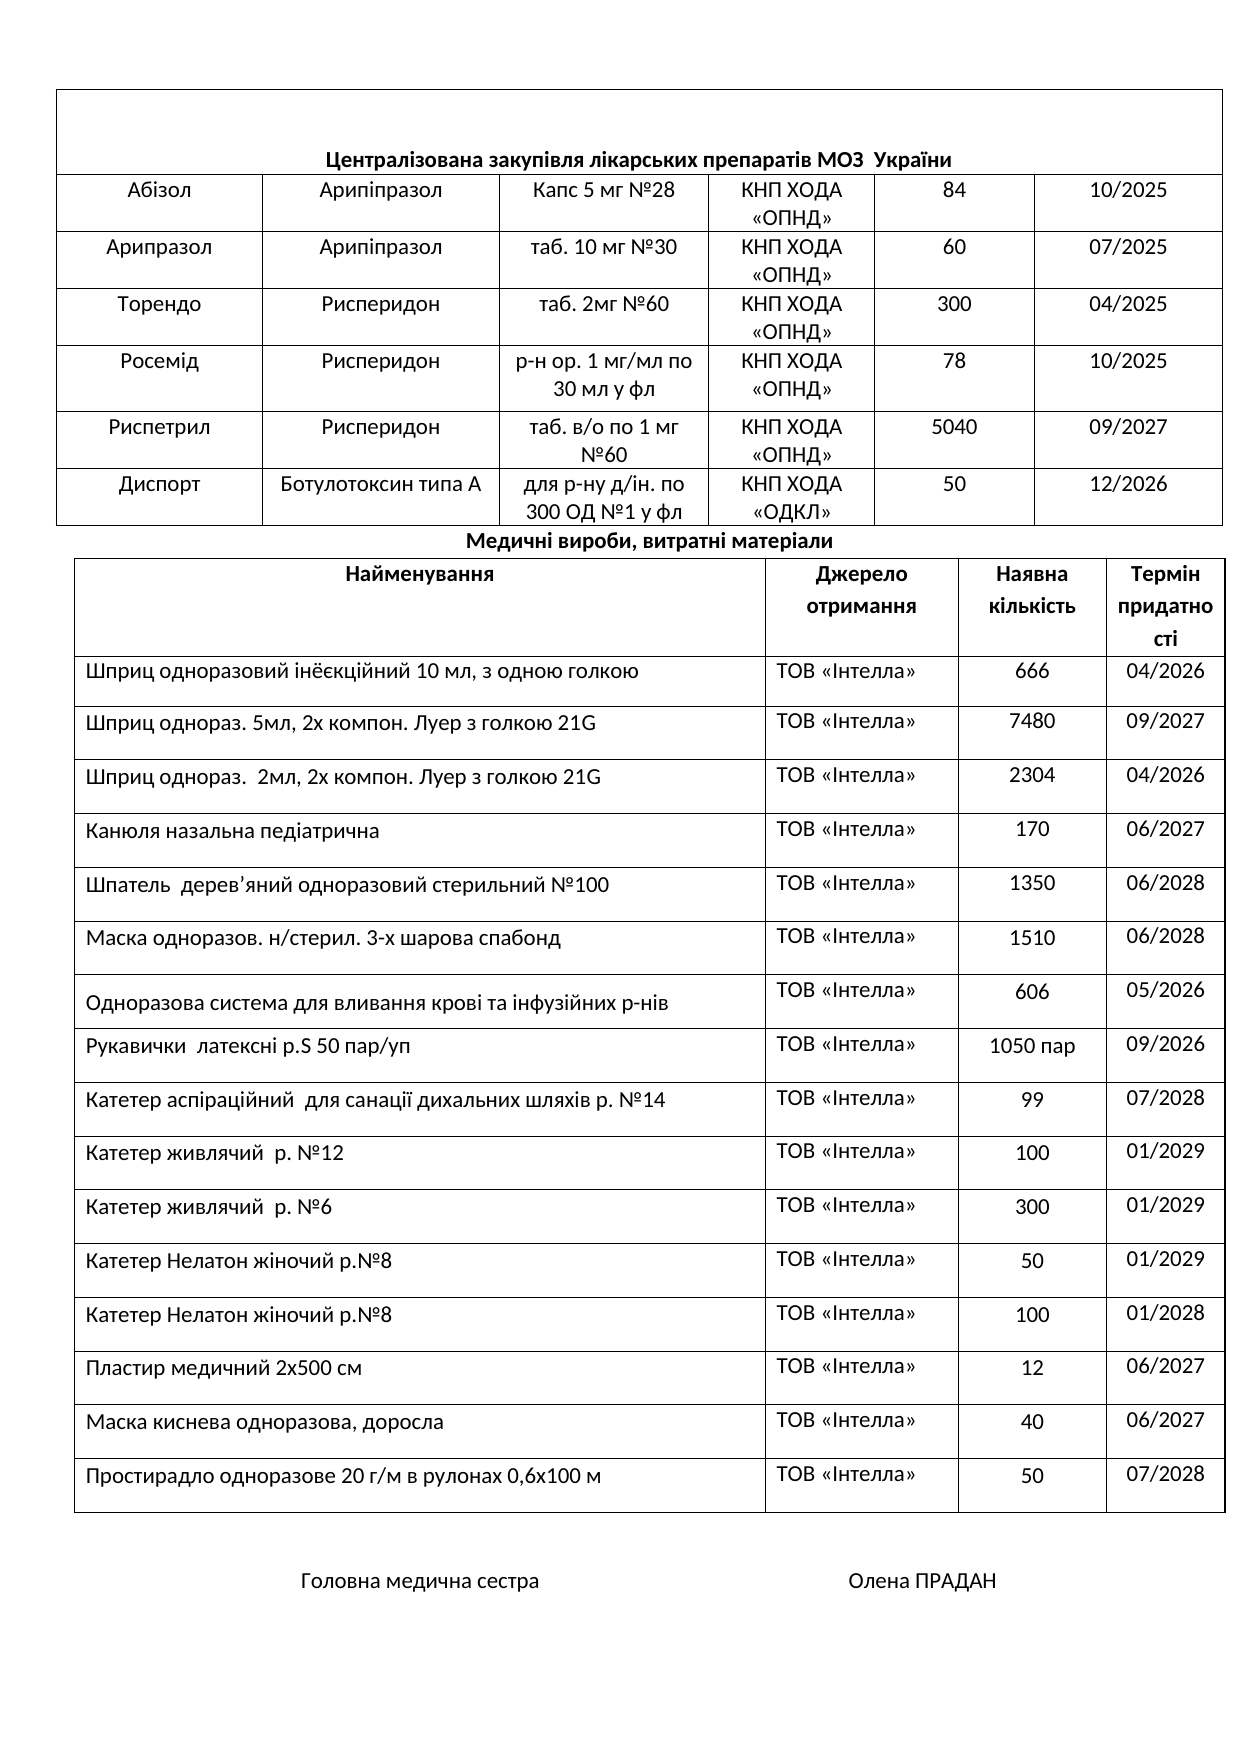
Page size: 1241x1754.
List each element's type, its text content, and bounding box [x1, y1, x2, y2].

table_cell 07/2028 [1107, 1459, 1224, 1512]
table_cell Катетер живлячий р. №6 [75, 1190, 765, 1243]
table_header Джерело отримання [766, 559, 958, 656]
table_cell 05/2026 [1107, 975, 1224, 1028]
table_cell таб. 10 мг №30 [500, 232, 708, 288]
table_cell 78 [875, 346, 1034, 411]
table_cell Абізол [57, 175, 262, 231]
table_cell ТОВ «Інтелла» [766, 975, 958, 1028]
table_cell Диспорт [57, 469, 262, 525]
table_cell 1350 [959, 868, 1106, 921]
table_cell ТОВ «Інтелла» [766, 922, 958, 974]
table_cell ТОВ «Інтелла» [766, 1298, 958, 1351]
table_cell 84 [875, 175, 1034, 231]
table_cell 01/2029 [1107, 1244, 1224, 1297]
table_cell 07/2025 [1035, 232, 1222, 288]
table_cell Рисперидон [263, 346, 499, 411]
table_cell 01/2028 [1107, 1298, 1224, 1351]
table_cell Шприц одноразовий інёєкційний 10 мл, з одною голкою [75, 657, 765, 706]
table_cell ТОВ «Інтелла» [766, 1083, 958, 1136]
table_cell 04/2026 [1107, 657, 1224, 706]
table_cell ТОВ «Інтелла» [766, 1405, 958, 1458]
table_cell 1510 [959, 922, 1106, 974]
table_cell 07/2028 [1107, 1083, 1224, 1136]
table_cell Катетер живлячий р. №12 [75, 1137, 765, 1189]
table_cell 666 [959, 657, 1106, 706]
table_cell 10/2025 [1035, 346, 1222, 411]
table_cell ТОВ «Інтелла» [766, 1459, 958, 1512]
table_cell ТОВ «Інтелла» [766, 1029, 958, 1082]
table_cell 606 [959, 975, 1106, 1028]
table_cell Арипразол [57, 232, 262, 288]
table_cell 50 [959, 1244, 1106, 1297]
table_cell Рисперидон [263, 412, 499, 468]
table_cell 1050 пар [959, 1029, 1106, 1082]
table_cell таб. 2мг №60 [500, 289, 708, 345]
table_cell 04/2025 [1035, 289, 1222, 345]
table_cell 300 [959, 1190, 1106, 1243]
table_cell Рукавички латексні р.S 50 пар/уп [75, 1029, 765, 1082]
table_cell Централізована закупівля лікарських препаратів МОЗ України [57, 90, 1222, 174]
table_cell Арипіпразол [263, 232, 499, 288]
table_cell ТОВ «Інтелла» [766, 657, 958, 706]
table_cell КНП ХОДА «ОПНД» [709, 346, 874, 411]
table_cell ТОВ «Інтелла» [766, 814, 958, 867]
table_cell Капс 5 мг №28 [500, 175, 708, 231]
table_cell 50 [875, 469, 1034, 525]
table_cell 06/2027 [1107, 1405, 1224, 1458]
table_cell 09/2027 [1035, 412, 1222, 468]
table_cell Катетер аспіраційний для санації дихальних шляхів р. №14 [75, 1083, 765, 1136]
table_cell 100 [959, 1298, 1106, 1351]
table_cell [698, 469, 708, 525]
table_cell 06/2028 [1107, 922, 1224, 974]
table_cell КНП ХОДА «ОПНД» [709, 289, 874, 345]
table_cell 09/2027 [1107, 707, 1224, 759]
table_cell 5040 [875, 412, 1034, 468]
table_cell ТОВ «Інтелла» [766, 1137, 958, 1189]
table_cell 12/2026 [1035, 469, 1222, 525]
table_cell Простирадло одноразове 20 г/м в рулонах 0,6х100 м [75, 1459, 765, 1512]
table_cell ТОВ «Інтелла» [766, 1190, 958, 1243]
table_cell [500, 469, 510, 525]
table_cell КНП ХОДА «ОПНД» [709, 412, 874, 468]
table_cell 100 [959, 1137, 1106, 1189]
table_cell КНП ХОДА «ОПНД» [709, 232, 874, 288]
table_cell 09/2026 [1107, 1029, 1224, 1082]
table_cell Маска одноразов. н/стерил. 3-х шарова спабонд [75, 922, 765, 974]
table_header Найменування [75, 559, 765, 656]
table_cell 06/2027 [1107, 814, 1224, 867]
table_cell 300 [875, 289, 1034, 345]
table_cell Рисперидон [263, 289, 499, 345]
table_cell 10/2025 [1035, 175, 1222, 231]
table_cell 60 [875, 232, 1034, 288]
table_header Наявна кількість [959, 559, 1106, 656]
table_cell КНП ХОДА «ОДКЛ» [709, 469, 874, 525]
table_cell Шпатель дерев’яний одноразовий стерильний №100 [75, 868, 765, 921]
table_cell 50 [959, 1459, 1106, 1512]
table_cell 2304 [959, 760, 1106, 813]
text Медичні вироби, витратні матеріали [148, 526, 1152, 554]
table_cell 04/2026 [1107, 760, 1224, 813]
table_cell ТОВ «Інтелла» [766, 868, 958, 921]
table_cell Пластир медичний 2х500 см [75, 1352, 765, 1404]
table_cell р-н ор. 1 мг/мл по 30 мл у фл [500, 346, 708, 411]
table_cell 12 [959, 1352, 1106, 1404]
table_cell 7480 [959, 707, 1106, 759]
table_cell Ботулотоксин типа А [263, 469, 499, 525]
table_cell Торендо [57, 289, 262, 345]
table_cell Одноразова система для вливання крові та інфузійних р-нів [75, 975, 765, 1028]
table_cell Катетер Нелатон жіночий р.№8 [75, 1244, 765, 1297]
table_cell 40 [959, 1405, 1106, 1458]
text Головна медична сестра Олена ПРАДАН [148, 1566, 1152, 1594]
table_cell Шприц однораз. 2мл, 2х компон. Луер з голкою 21G [75, 760, 765, 813]
table_cell Канюля назальна педіатрична [75, 814, 765, 867]
table_header Термін придатності [1107, 559, 1224, 656]
table_cell Катетер Нелатон жіночий р.№8 [75, 1298, 765, 1351]
table_cell Маска киснева одноразова, доросла [75, 1405, 765, 1458]
table_cell ТОВ «Інтелла» [766, 1352, 958, 1404]
table_cell Арипіпразол [263, 175, 499, 231]
table_cell ТОВ «Інтелла» [766, 1244, 958, 1297]
table_cell Росемід [57, 346, 262, 411]
table_cell ТОВ «Інтелла» [766, 707, 958, 759]
table_cell 01/2029 [1107, 1190, 1224, 1243]
table_cell ТОВ «Інтелла» [766, 760, 958, 813]
table_cell КНП ХОДА «ОПНД» [709, 175, 874, 231]
table_cell 06/2028 [1107, 868, 1224, 921]
table_cell 170 [959, 814, 1106, 867]
table_cell 99 [959, 1083, 1106, 1136]
table_cell 01/2029 [1107, 1137, 1224, 1189]
table_cell 06/2027 [1107, 1352, 1224, 1404]
table_cell Шприц однораз. 5мл, 2х компон. Луер з голкою 21G [75, 707, 765, 759]
